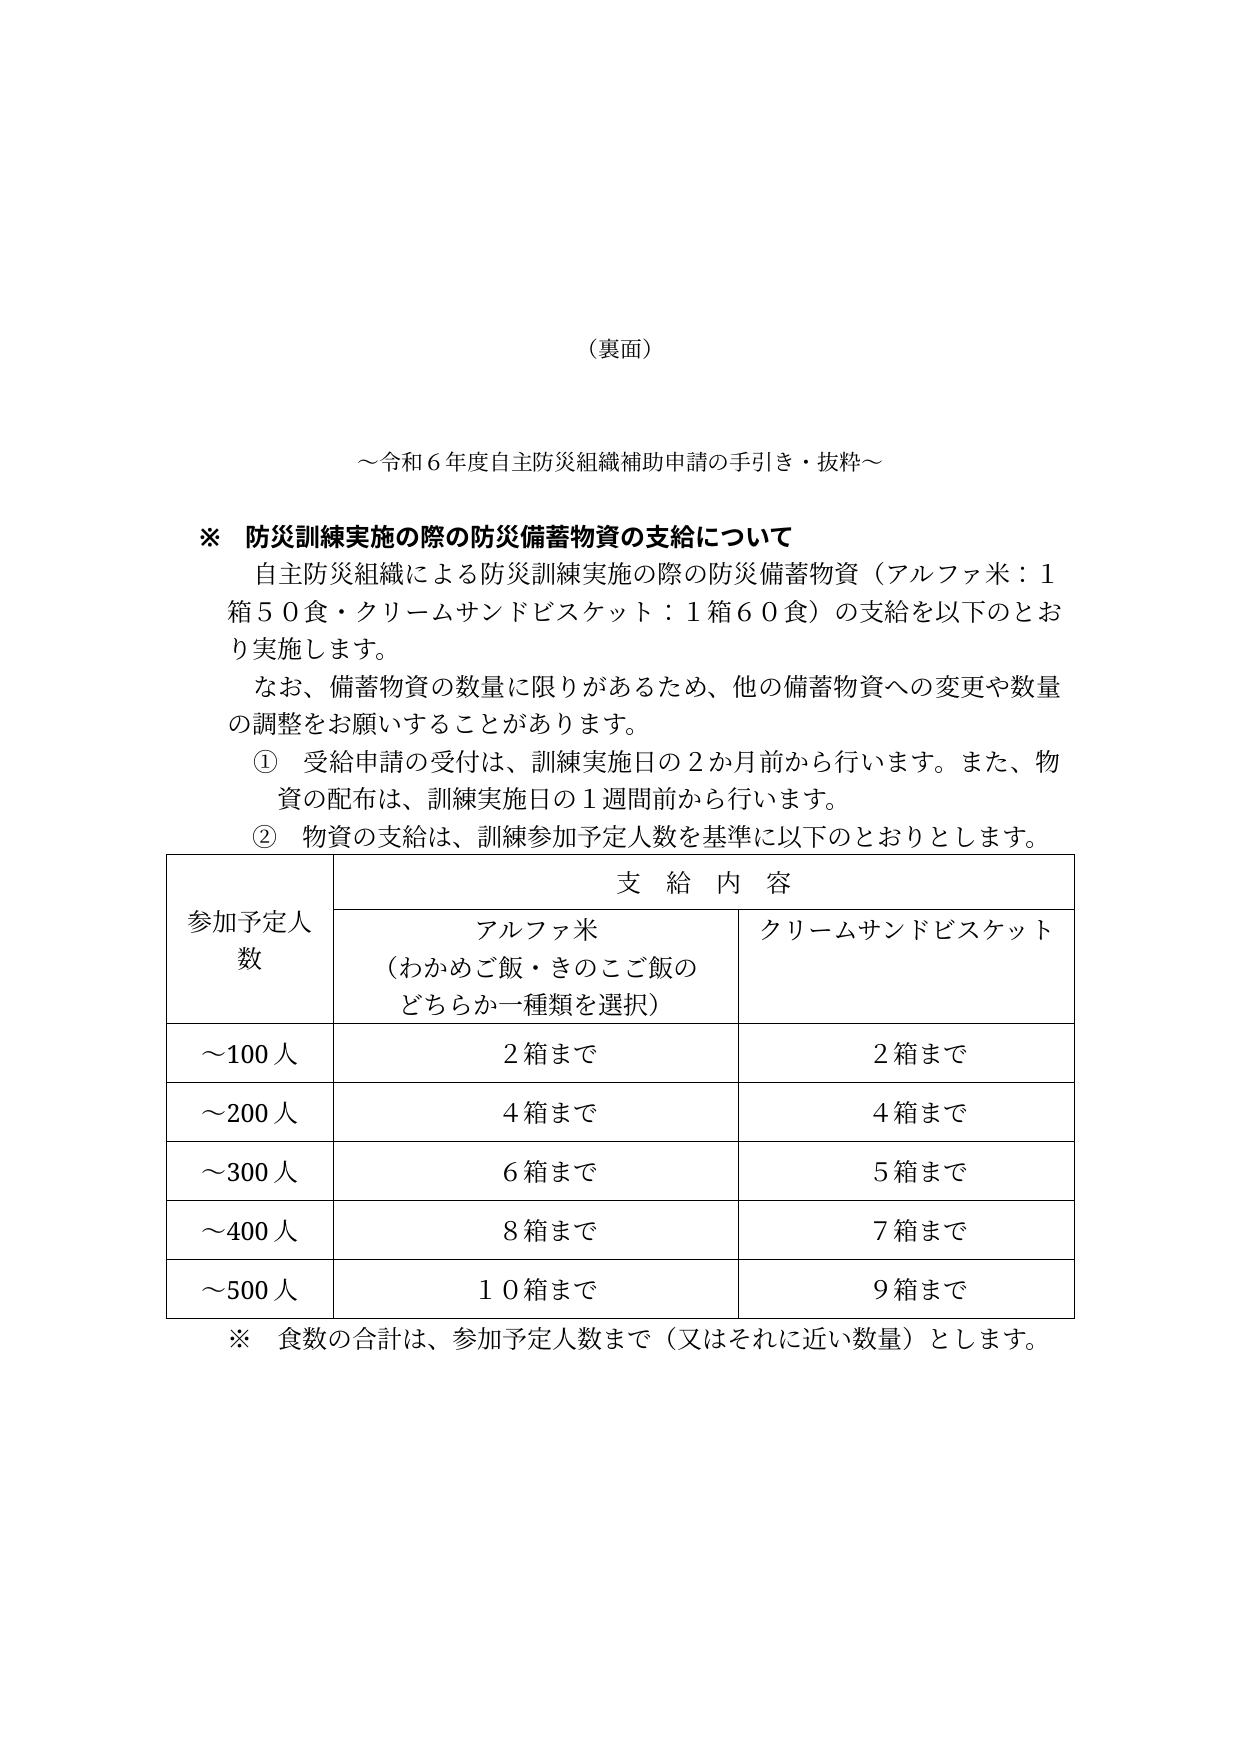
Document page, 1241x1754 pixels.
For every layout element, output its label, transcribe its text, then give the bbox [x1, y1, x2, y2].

table_cell ～400人 [167, 1201, 333, 1259]
table_cell ～500人 [167, 1260, 333, 1318]
table_cell ８箱まで [334, 1201, 738, 1259]
table_cell ６箱まで [334, 1142, 738, 1200]
text ※ 食数の合計は、参加予定人数まで（又はそれに近い数量）とします。 [177, 1319, 1063, 1356]
text （裏面） [177, 329, 1063, 367]
text ※ 防災訓練実施の際の防災備蓄物資の支給について [199, 517, 1063, 554]
table_cell ４箱まで [739, 1083, 1074, 1141]
text ① 受給申請の受付は、訓練実施日の２か月前から行います。また、物資の配布は、訓練実施日の１週間前から行います。 [177, 742, 1063, 817]
table_cell ～100人 [167, 1024, 333, 1082]
table_cell ４箱まで [334, 1083, 738, 1141]
table_cell ９箱まで [739, 1260, 1074, 1318]
table_cell アルファ米 （わかめご飯・きのこご飯の どちらか一種類を選択） [334, 910, 738, 1023]
table_cell ２箱まで [739, 1024, 1074, 1082]
table_cell ２箱まで [334, 1024, 738, 1082]
table_cell クリームサンドビスケット [739, 910, 1074, 1023]
table_header 参加予定人数 [167, 855, 333, 1023]
text ～令和６年度自主防災組織補助申請の手引き・抜粋～ [177, 442, 1063, 479]
text なお、備蓄物資の数量に限りがあるため、他の備蓄物資への変更や数量の調整をお願いすることがあります。 [177, 667, 1063, 742]
table_cell ７箱まで [739, 1201, 1074, 1259]
table_cell ～200人 [167, 1083, 333, 1141]
table_header 支 給 内 容 [334, 855, 1074, 909]
table_cell ５箱まで [739, 1142, 1074, 1200]
text ② 物資の支給は、訓練参加予定人数を基準に以下のとおりとします。 [177, 817, 1063, 854]
text 自主防災組織による防災訓練実施の際の防災備蓄物資（アルファ米：１箱５０食・クリームサンドビスケット：１箱６０食）の支給を以下のとおり実施します。 [177, 554, 1063, 667]
table_cell ～300人 [167, 1142, 333, 1200]
table_cell １０箱まで [334, 1260, 738, 1318]
